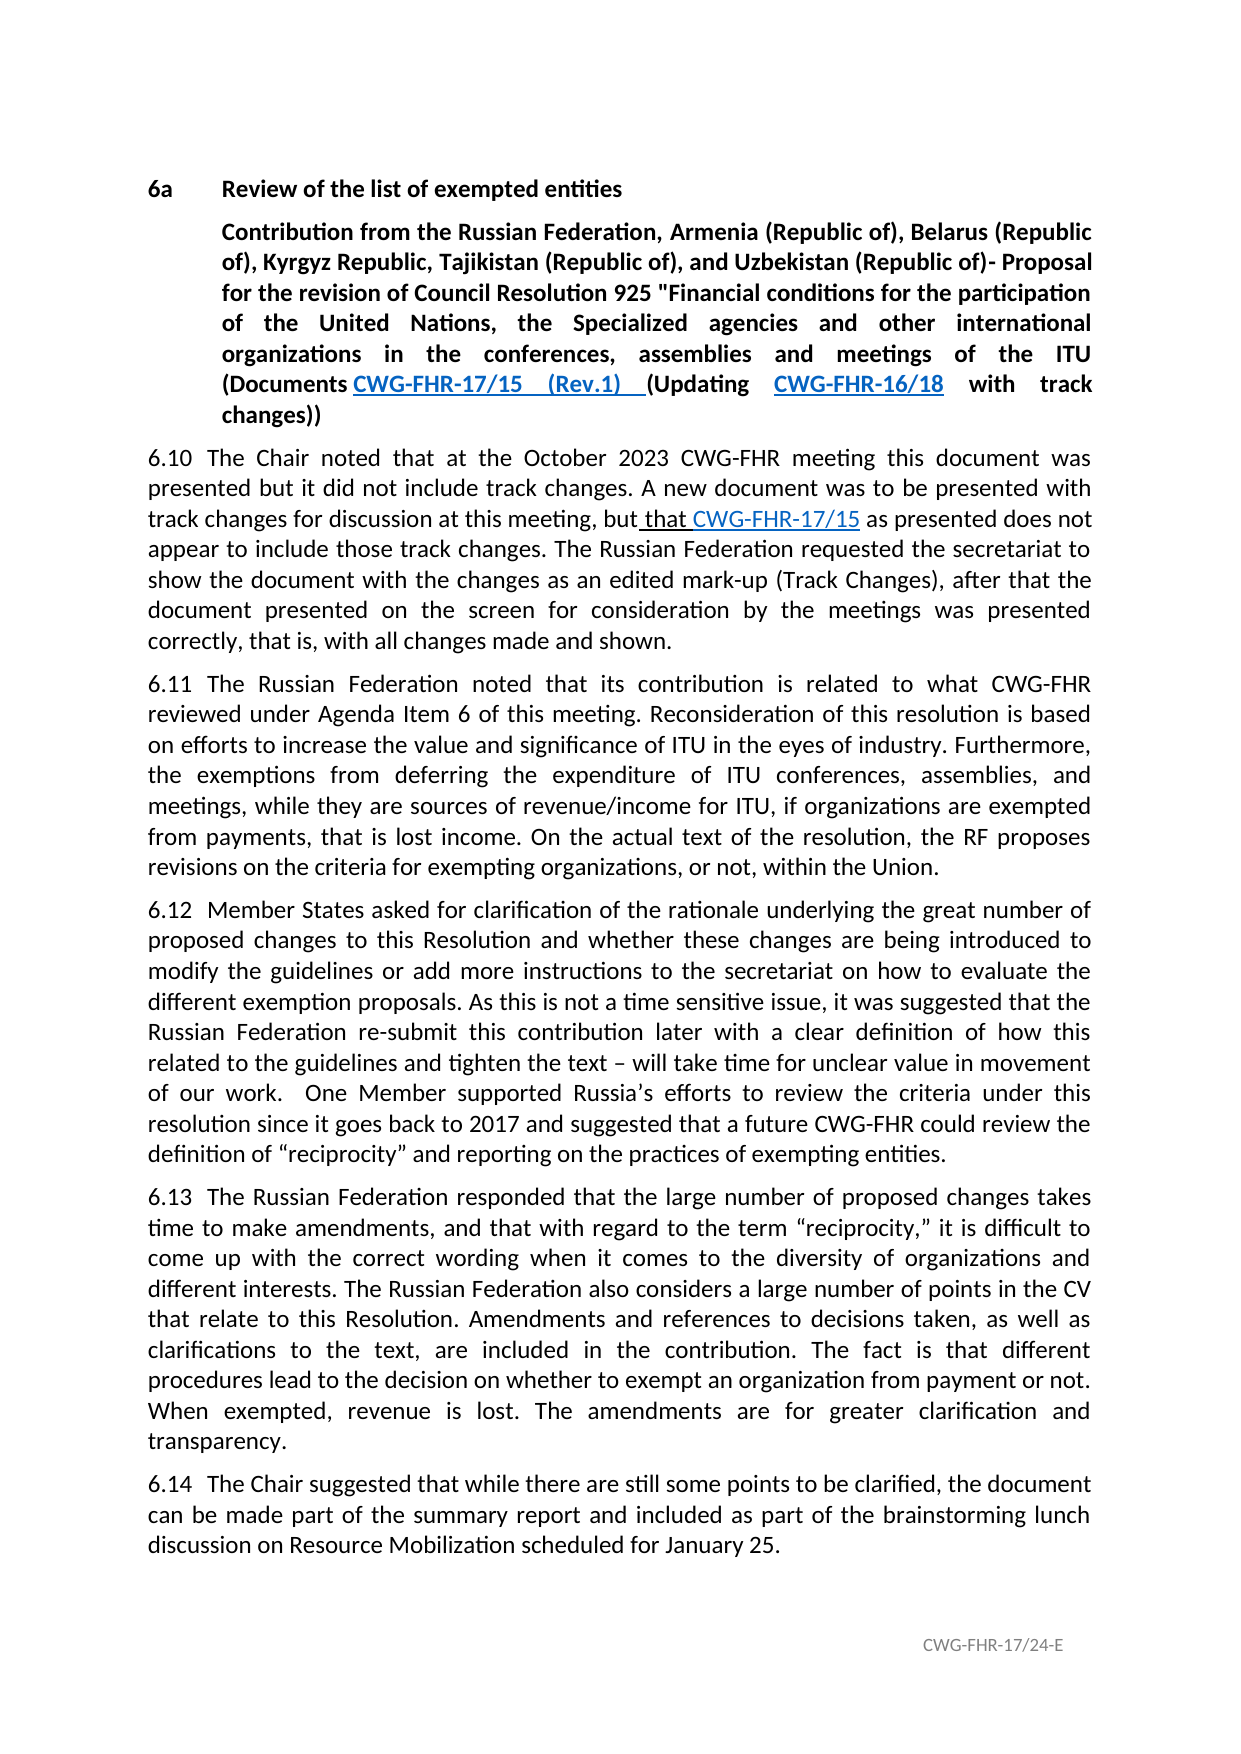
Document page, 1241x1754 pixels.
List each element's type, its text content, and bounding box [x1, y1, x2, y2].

text Contribution from the Russian Federation, Armenia (Republic of), Belarus (Republic of), Kyrgyz Republic, Tajikistan (Republic of), and Uzbekistan (Republic of)- Proposal for the revision of Council Resolution 925 "Financial conditions for the participation of the United Nations, the Specialized agencies and other international organizations in the conferences, assemblies and meetings of the ITU (Documents CWG-FHR-17/15 (Rev.1) (Updating CWG-FHR-16/18 with track changes)) [148, 216, 1092, 429]
text 6.12 Member States asked for clarification of the rationale underlying the great number of proposed changes to this Resolution and whether these changes are being introduced to modify the guidelines or add more instructions to the secretariat on how to evaluate the different exemption proposals. As this is not a time sensitive issue, it was suggested that the Russian Federation re-submit this contribution later with a clear definition of how this related to the guidelines and tighten the text – will take time for unclear value in movement of our work. One Member supported Russia’s efforts to review the criteria under this resolution since it goes back to 2017 and suggested that a future CWG-FHR could review the definition of “reciprocity” and reporting on the practices of exempting entities. [148, 894, 1092, 1169]
text 6a Review of the list of exempted entities [148, 173, 1092, 203]
text 6.10 The Chair noted that at the October 2023 CWG-FHR meeting this document was presented but it did not include track changes. A new document was to be presented with track changes for discussion at this meeting, but that CWG-FHR-17/15 as presented does not appear to include those track changes. The Russian Federation requested the secretariat to show the document with the changes as an edited mark-up (Track Changes), after that the document presented on the screen for consideration by the meetings was presented correctly, that is, with all changes made and shown. [148, 442, 1092, 656]
text 6.14 The Chair suggested that while there are still some points to be clarified, the document can be made part of the summary report and included as part of the brainstorming lunch discussion on Resource Mobilization scheduled for January 25. [148, 1468, 1092, 1560]
text 6.13 The Russian Federation responded that the large number of proposed changes takes time to make amendments, and that with regard to the term “reciprocity,” it is difficult to come up with the correct wording when it comes to the diversity of organizations and different interests. The Russian Federation also considers a large number of points in the CV that relate to this Resolution. Amendments and references to decisions taken, as well as clarifications to the text, are included in the contribution. The fact is that different procedures lead to the decision on whether to exempt an organization from payment or not. When exempted, revenue is lost. The amendments are for greater clarification and transparency. [148, 1181, 1092, 1456]
text 6.11 The Russian Federation noted that its contribution is related to what CWG-FHR reviewed under Agenda Item 6 of this meeting. Reconsideration of this resolution is based on efforts to increase the value and significance of ITU in the eyes of industry. Furthermore, the exemptions from deferring the expenditure of ITU conferences, assemblies, and meetings, while they are sources of revenue/income for ITU, if organizations are exempted from payments, that is lost income. On the actual text of the resolution, the RF proposes revisions on the criteria for exempting organizations, or not, within the Union. [148, 668, 1092, 882]
